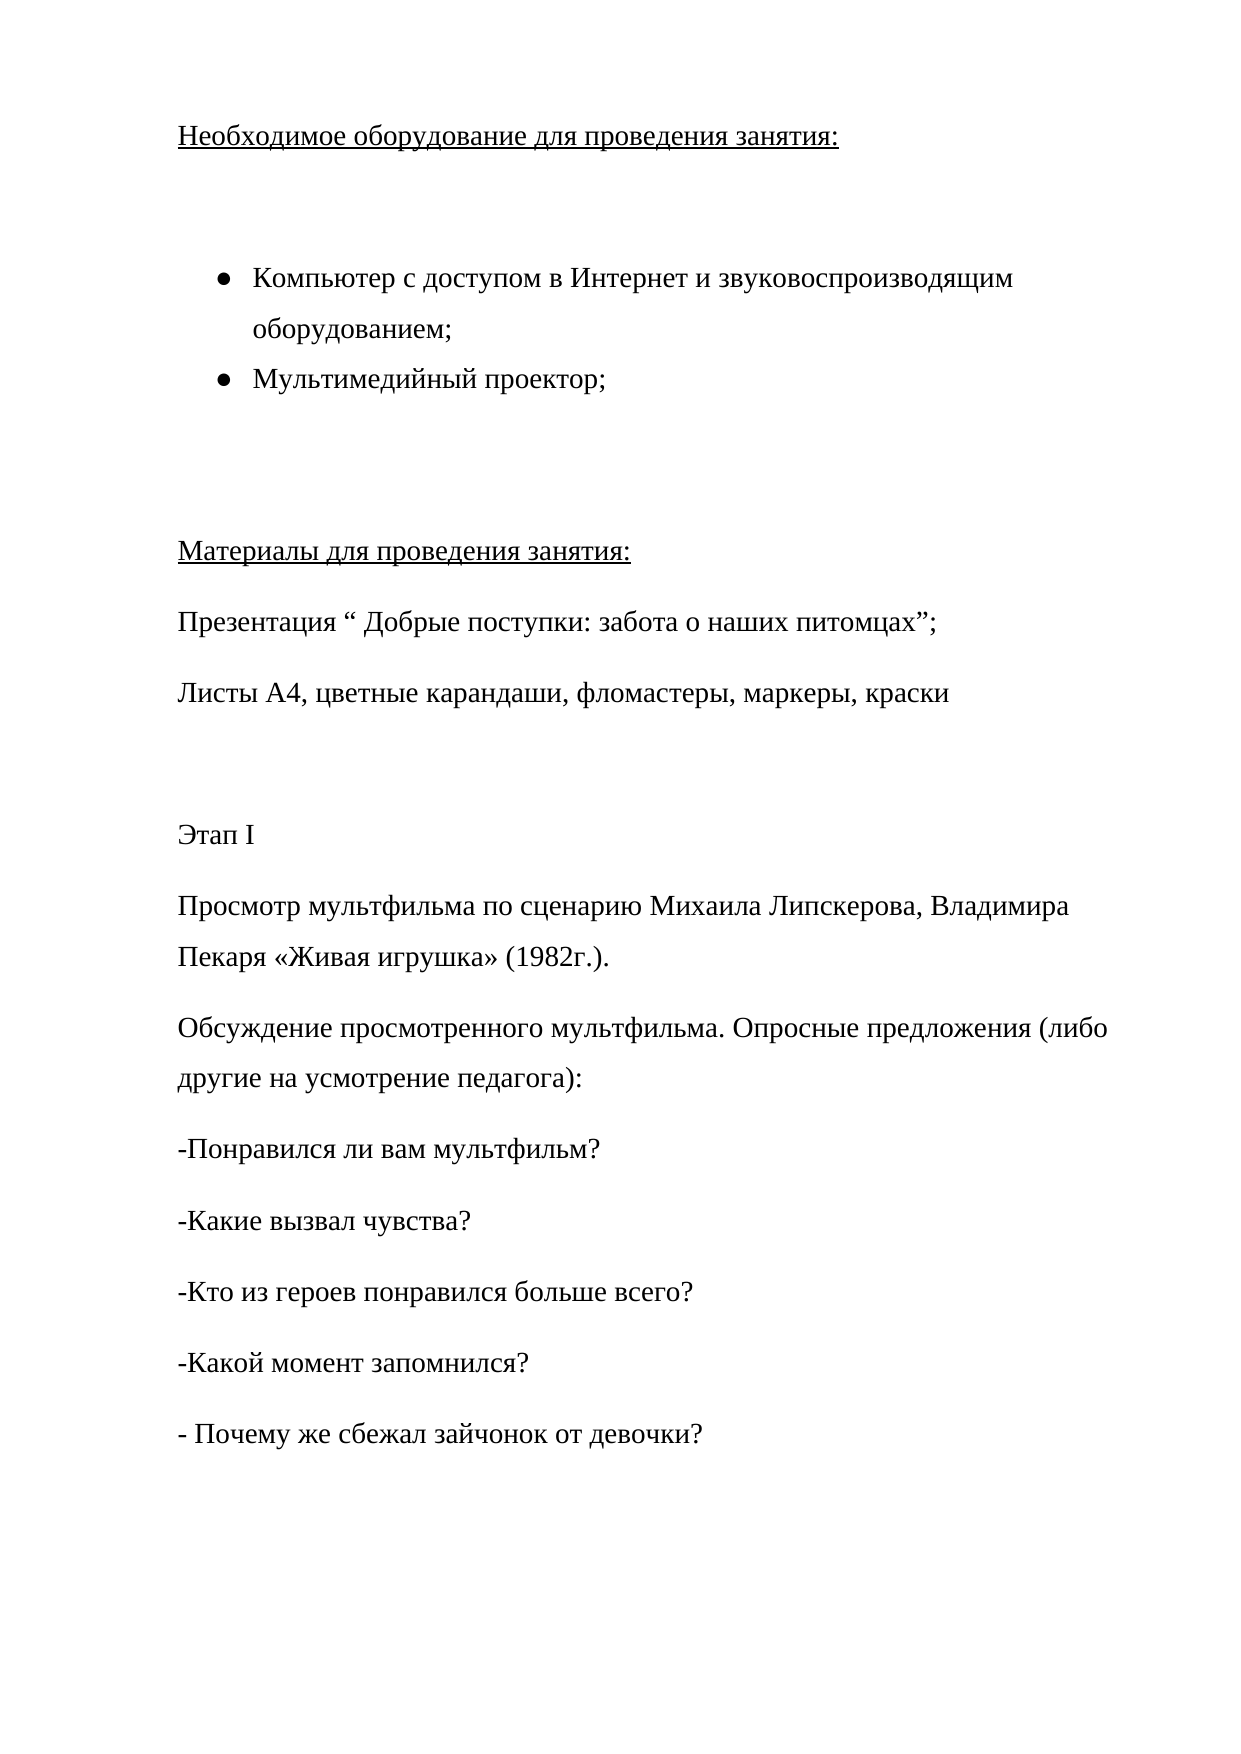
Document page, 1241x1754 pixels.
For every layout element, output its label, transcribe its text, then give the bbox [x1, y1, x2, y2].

text Листы А4, цветные карандаши, фломастеры, маркеры, краски [177, 675, 1152, 709]
text - Почему же сбежал зайчонок от девочки? [177, 1416, 1152, 1449]
text Материалы для проведения занятия: [177, 533, 1152, 566]
text Этап I [177, 817, 1152, 851]
text -Кто из героев понравился больше всего? [177, 1274, 1152, 1307]
text -Какой момент запомнился? [177, 1345, 1152, 1378]
list Мультимедийный проектор; [215, 361, 1152, 394]
text Презентация “ Добрые поступки: забота о наших питомцах”; [177, 604, 1152, 637]
text Необходимое оборудование для проведения занятия: [177, 118, 1152, 152]
text Обсуждение просмотренного мультфильма. Опросные предложения (либо другие на усмотрение педагога): [177, 1010, 1152, 1094]
text Просмотр мультфильма по сценарию Михаила Липскерова, Владимира Пекаря «Живая игрушка» (1982г.). [177, 888, 1152, 972]
text -Понравился ли вам мультфильм? [177, 1131, 1152, 1165]
list Компьютер с доступом в Интернет и звуковоспроизводящим оборудованием; [215, 260, 1152, 344]
text -Какие вызвал чувства? [177, 1203, 1152, 1236]
